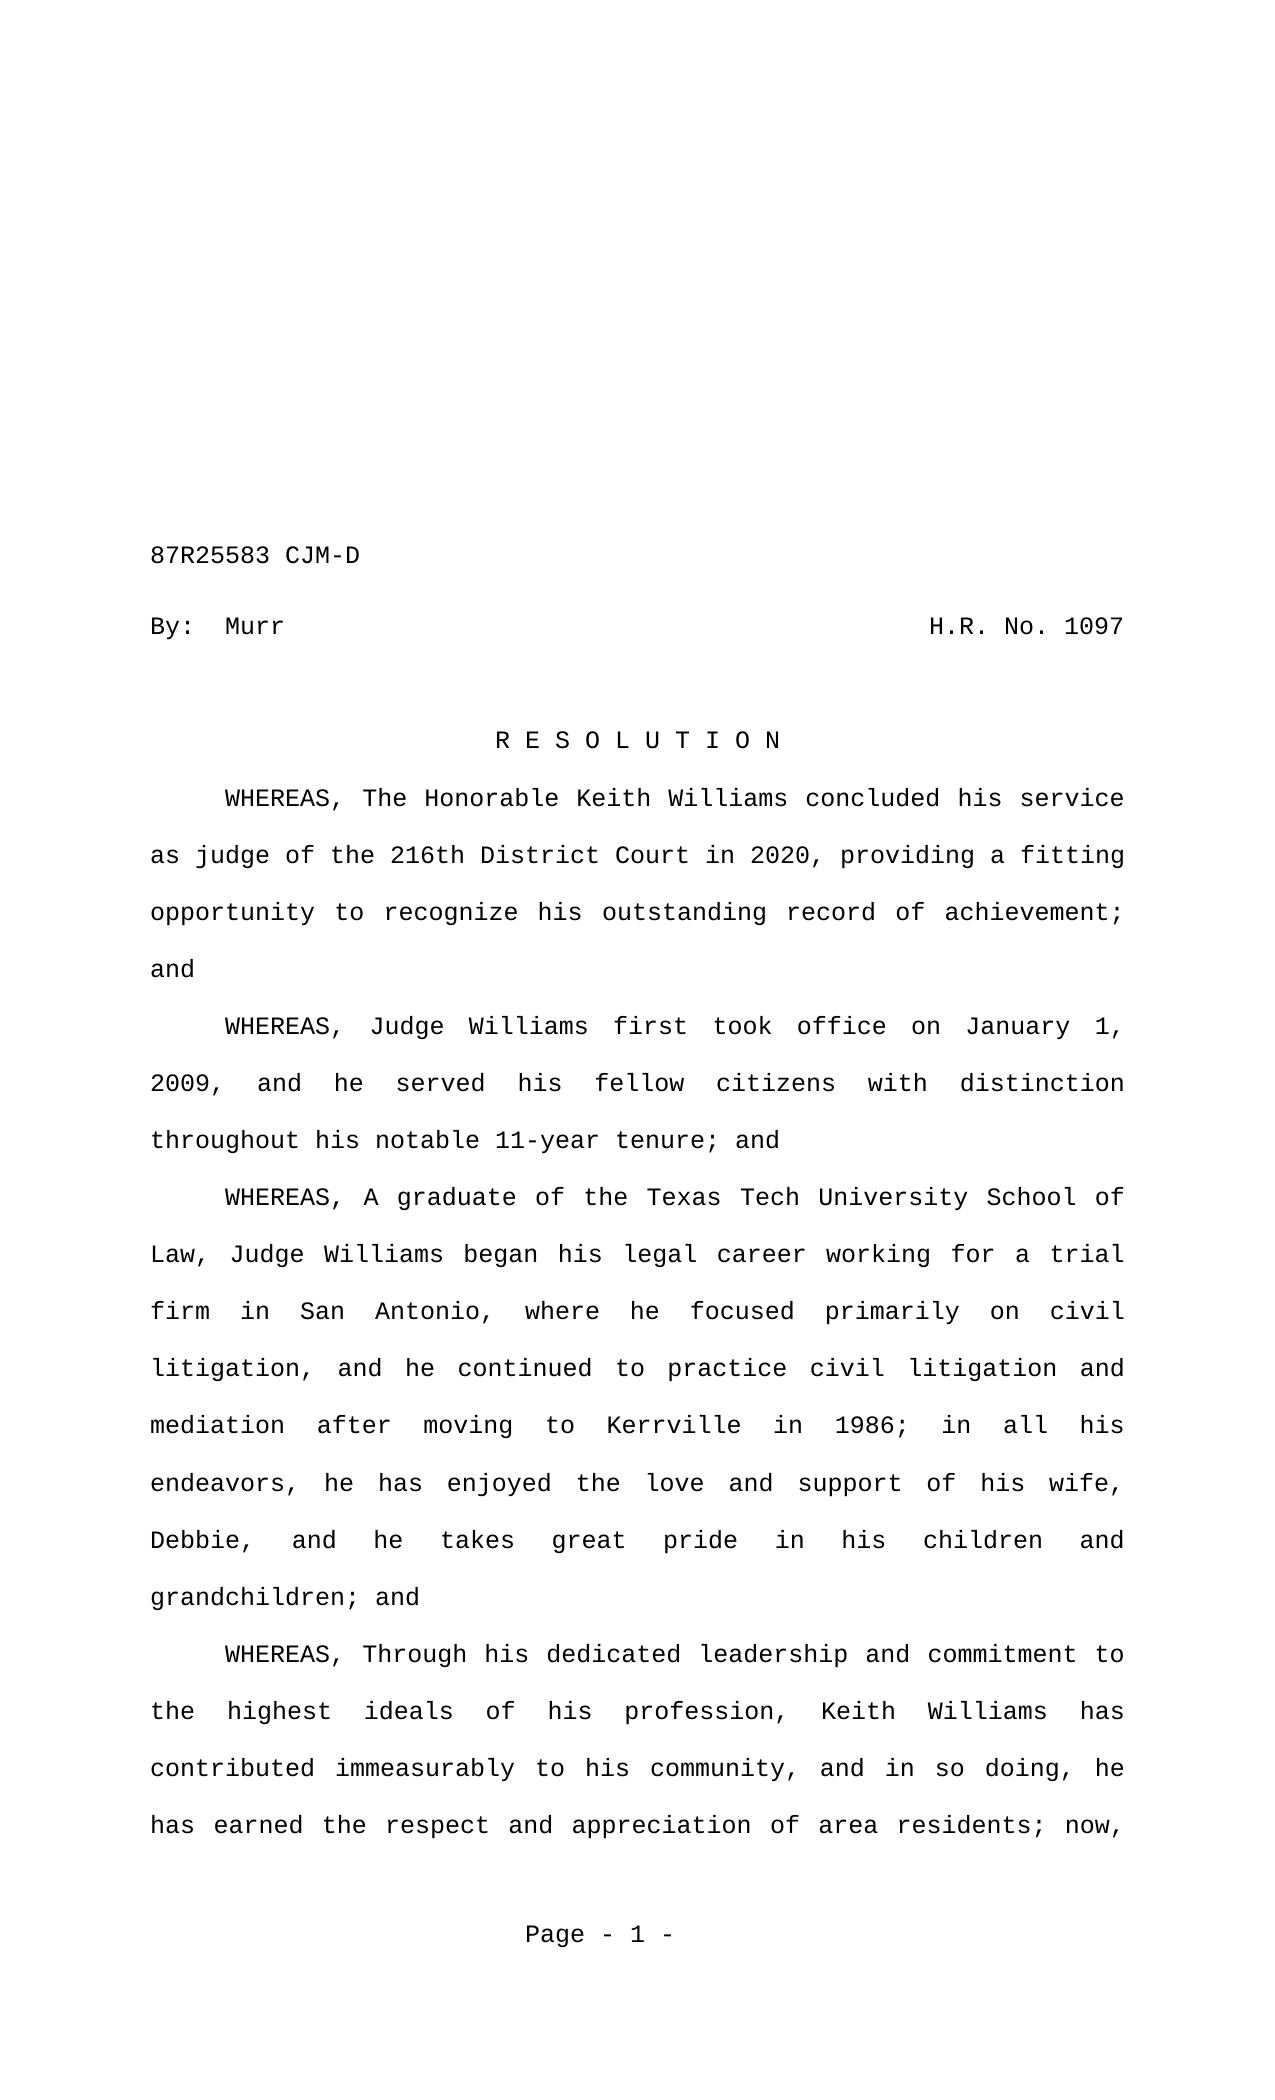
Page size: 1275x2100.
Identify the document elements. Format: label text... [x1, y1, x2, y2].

text WHEREAS, The Honorable Keith Williams concluded his service as judge of the 216th District Court in 2020, providing a fitting opportunity to recognize his outstanding record of achievement; and [150, 785, 1125, 985]
text R E S O L U T I O N [150, 728, 1125, 756]
text WHEREAS, Judge Williams first took office on January 1, 2009, and he served his fellow citizens with distinction throughout his notable 11-year tenure; and [150, 1013, 1125, 1156]
text WHEREAS, A graduate of the Texas Tech University School of Law, Judge Williams began his legal career working for a trial firm in San Antonio, where he focused primarily on civil litigation, and he continued to practice civil litigation and mediation after moving to Kerrville in 1986; in all his endeavors, he has enjoyed the love and support of his wife, Debbie, and he takes great pride in his children and grandchildren; and [150, 1184, 1125, 1613]
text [150, 1641, 1125, 1841]
text By: Murr H.R. No. 1097 [150, 614, 1125, 642]
text 87R25583 CJM-D [150, 542, 1125, 571]
